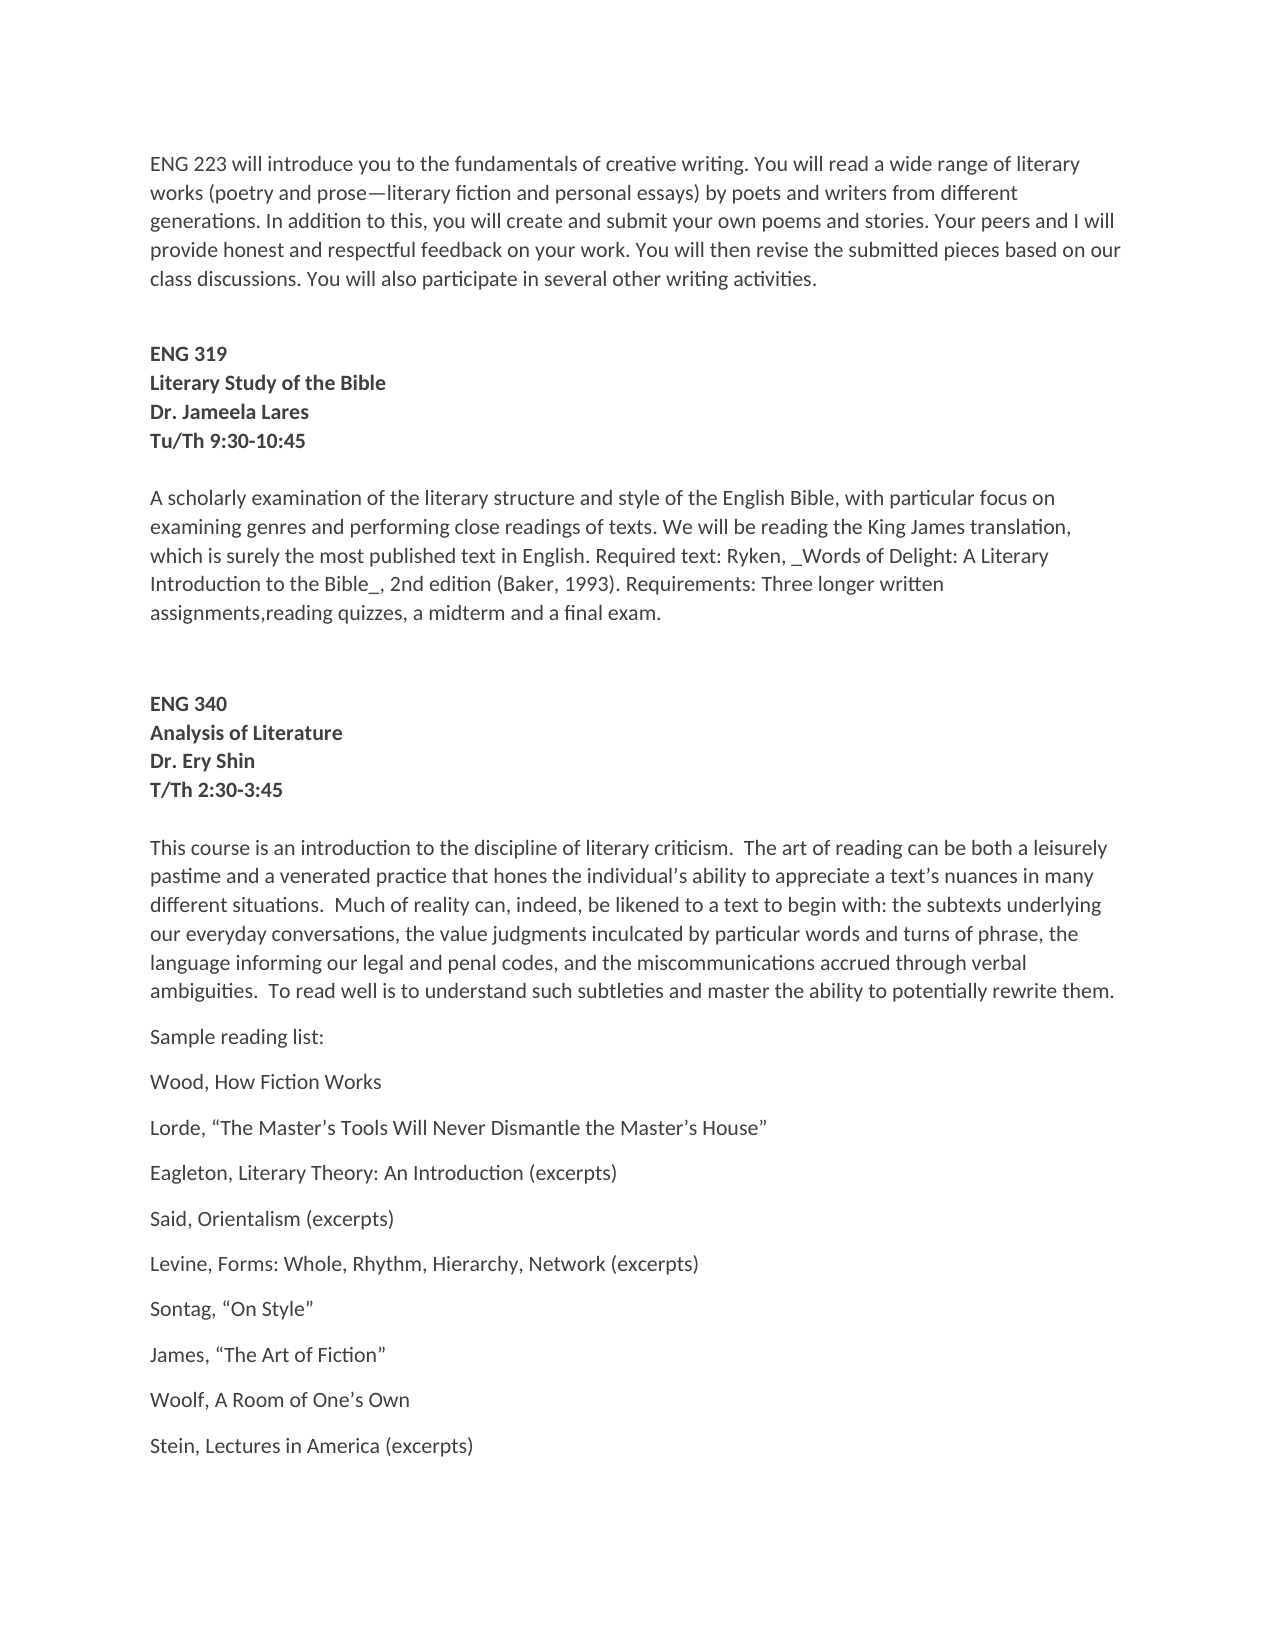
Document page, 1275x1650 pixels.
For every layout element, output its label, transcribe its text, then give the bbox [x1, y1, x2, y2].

text Eagleton, Literary Theory: An Introduction (excerpts) [150, 1159, 1125, 1186]
text Wood, How Fiction Works [150, 1068, 1125, 1095]
text Said, Orientalism (excerpts) [150, 1205, 1125, 1231]
text James, “The Art of Fiction” [150, 1341, 1125, 1368]
text Lorde, “The Master’s Tools Will Never Dismantle the Master’s House” [150, 1114, 1125, 1141]
text Dr. Jameela Lares [150, 398, 1125, 425]
text ENG 319 [150, 341, 1125, 367]
text This course is an introduction to the discipline of literary criticism. The art of reading can be both a leisurely pastime and a venerated practice that hones the individual’s ability to appreciate a text’s nuances in many different situations. Much of reality can, indeed, be likened to a text to begin with: the subtexts underlying our everyday conversations, the value judgments inculcated by particular words and turns of phrase, the language informing our legal and penal codes, and the miscommunications accrued through verbal ambiguities. To read well is to understand such subtleties and master the ability to potentially rewrite them. [150, 834, 1125, 1004]
text Woolf, A Room of One’s Own [150, 1386, 1125, 1413]
text ENG 340 [150, 690, 1125, 717]
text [150, 150, 1125, 292]
text Sontag, “On Style” [150, 1296, 1125, 1322]
text A scholarly examination of the literary structure and style of the English Bible, with particular focus on examining genres and performing close readings of texts. We will be reading the King James translation, which is surely the most published text in English. Required text: Ryken, _Words of Delight: A Literary Introduction to the Bible_, 2nd edition (Baker, 1993). Requirements: Three longer written assignments,reading quizzes, a midterm and a final exam. [150, 484, 1125, 626]
text Analysis of Literature [150, 719, 1125, 746]
text Stein, Lectures in America (excerpts) [150, 1432, 1125, 1458]
text Literary Study of the Bible [150, 369, 1125, 396]
text T/Th 2:30-3:45 [150, 776, 1125, 803]
text Tu/Th 9:30-10:45 [150, 427, 1125, 453]
text Sample reading list: [150, 1023, 1125, 1050]
text Dr. Ery Shin [150, 748, 1125, 774]
text Levine, Forms: Whole, Rhythm, Hierarchy, Network (excerpts) [150, 1250, 1125, 1277]
